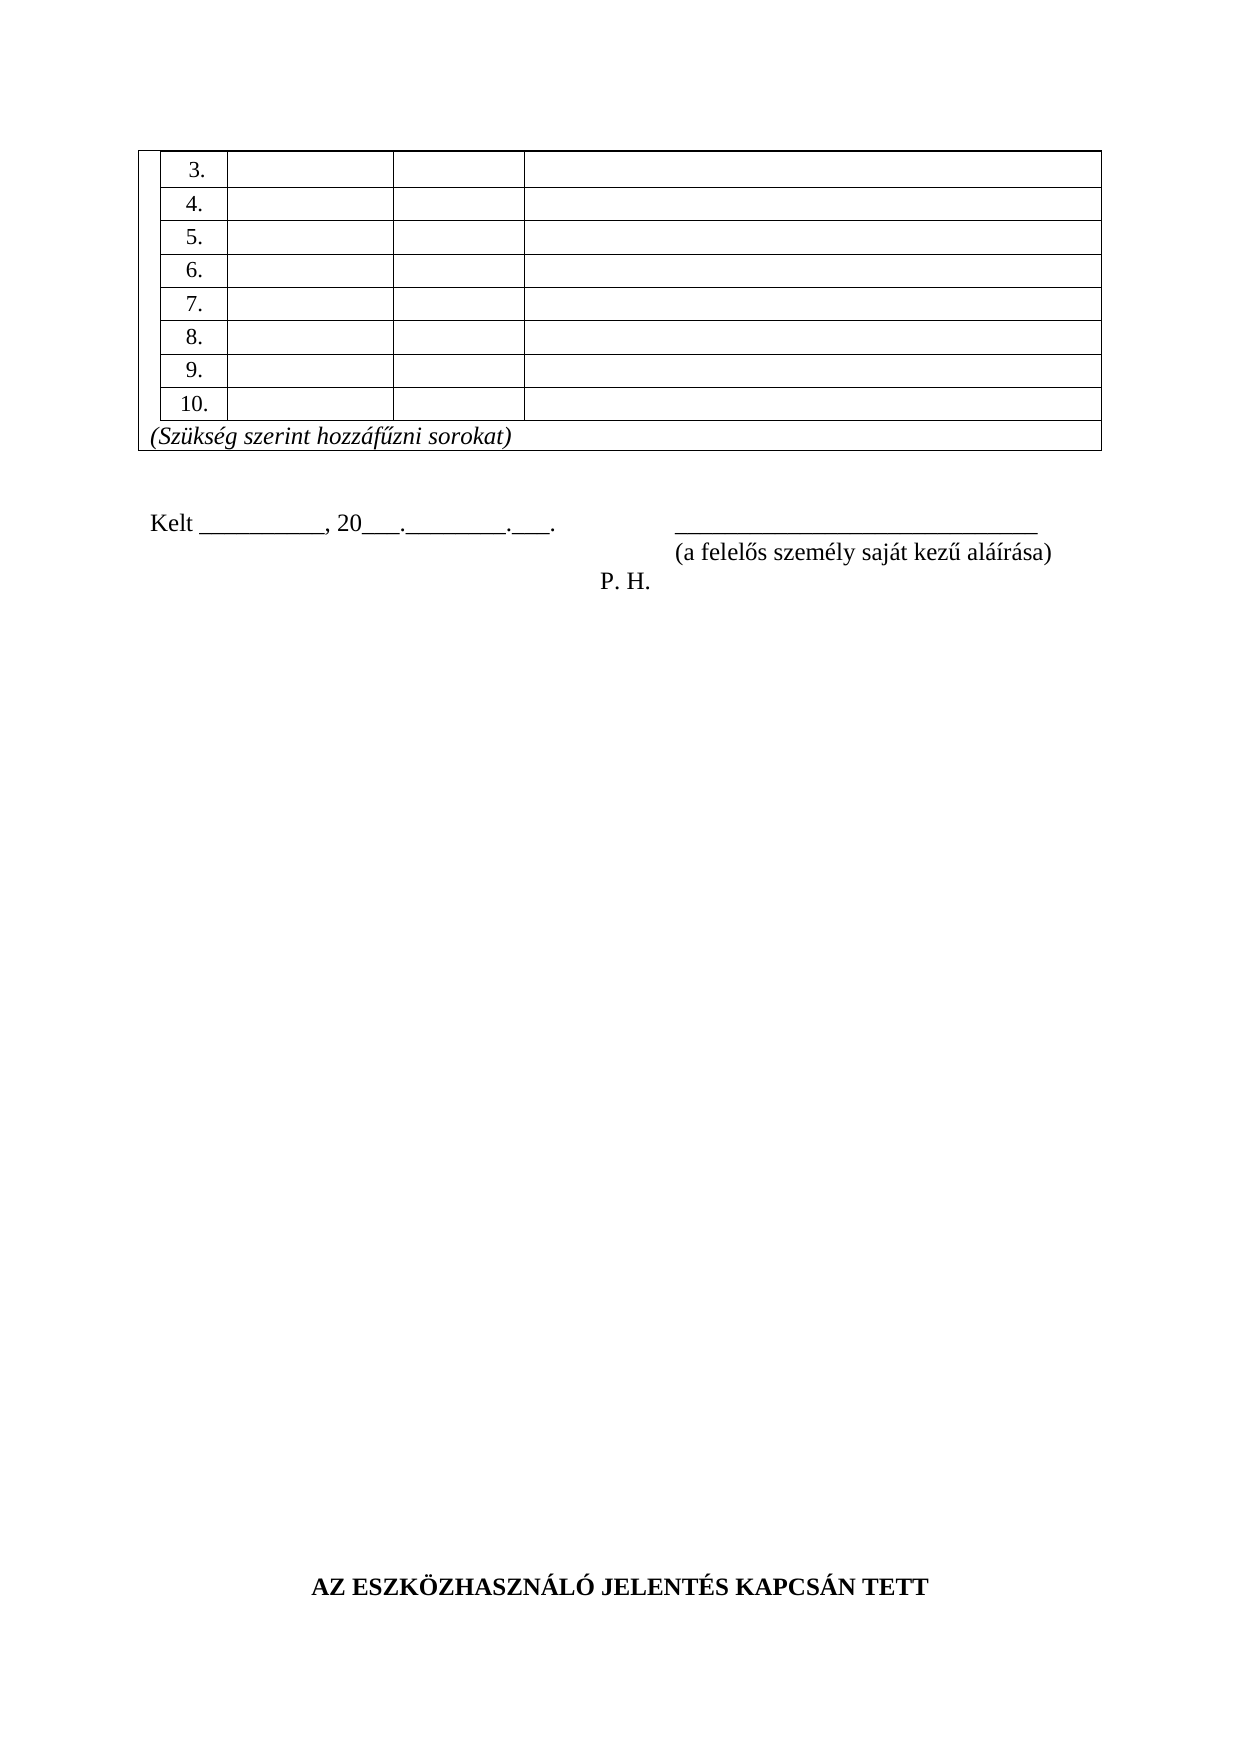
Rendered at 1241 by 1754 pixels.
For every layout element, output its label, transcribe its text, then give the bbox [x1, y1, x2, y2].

text Kelt __________, 20___.________.___. _____________________________ (a felelős személy saját kezű aláírása) [150, 508, 1090, 566]
text AZ ESZKÖZHASZNÁLÓ JELENTÉS KAPCSÁN TETT [150, 1572, 1090, 1601]
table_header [139, 151, 1101, 450]
text P. H. [150, 566, 1090, 595]
